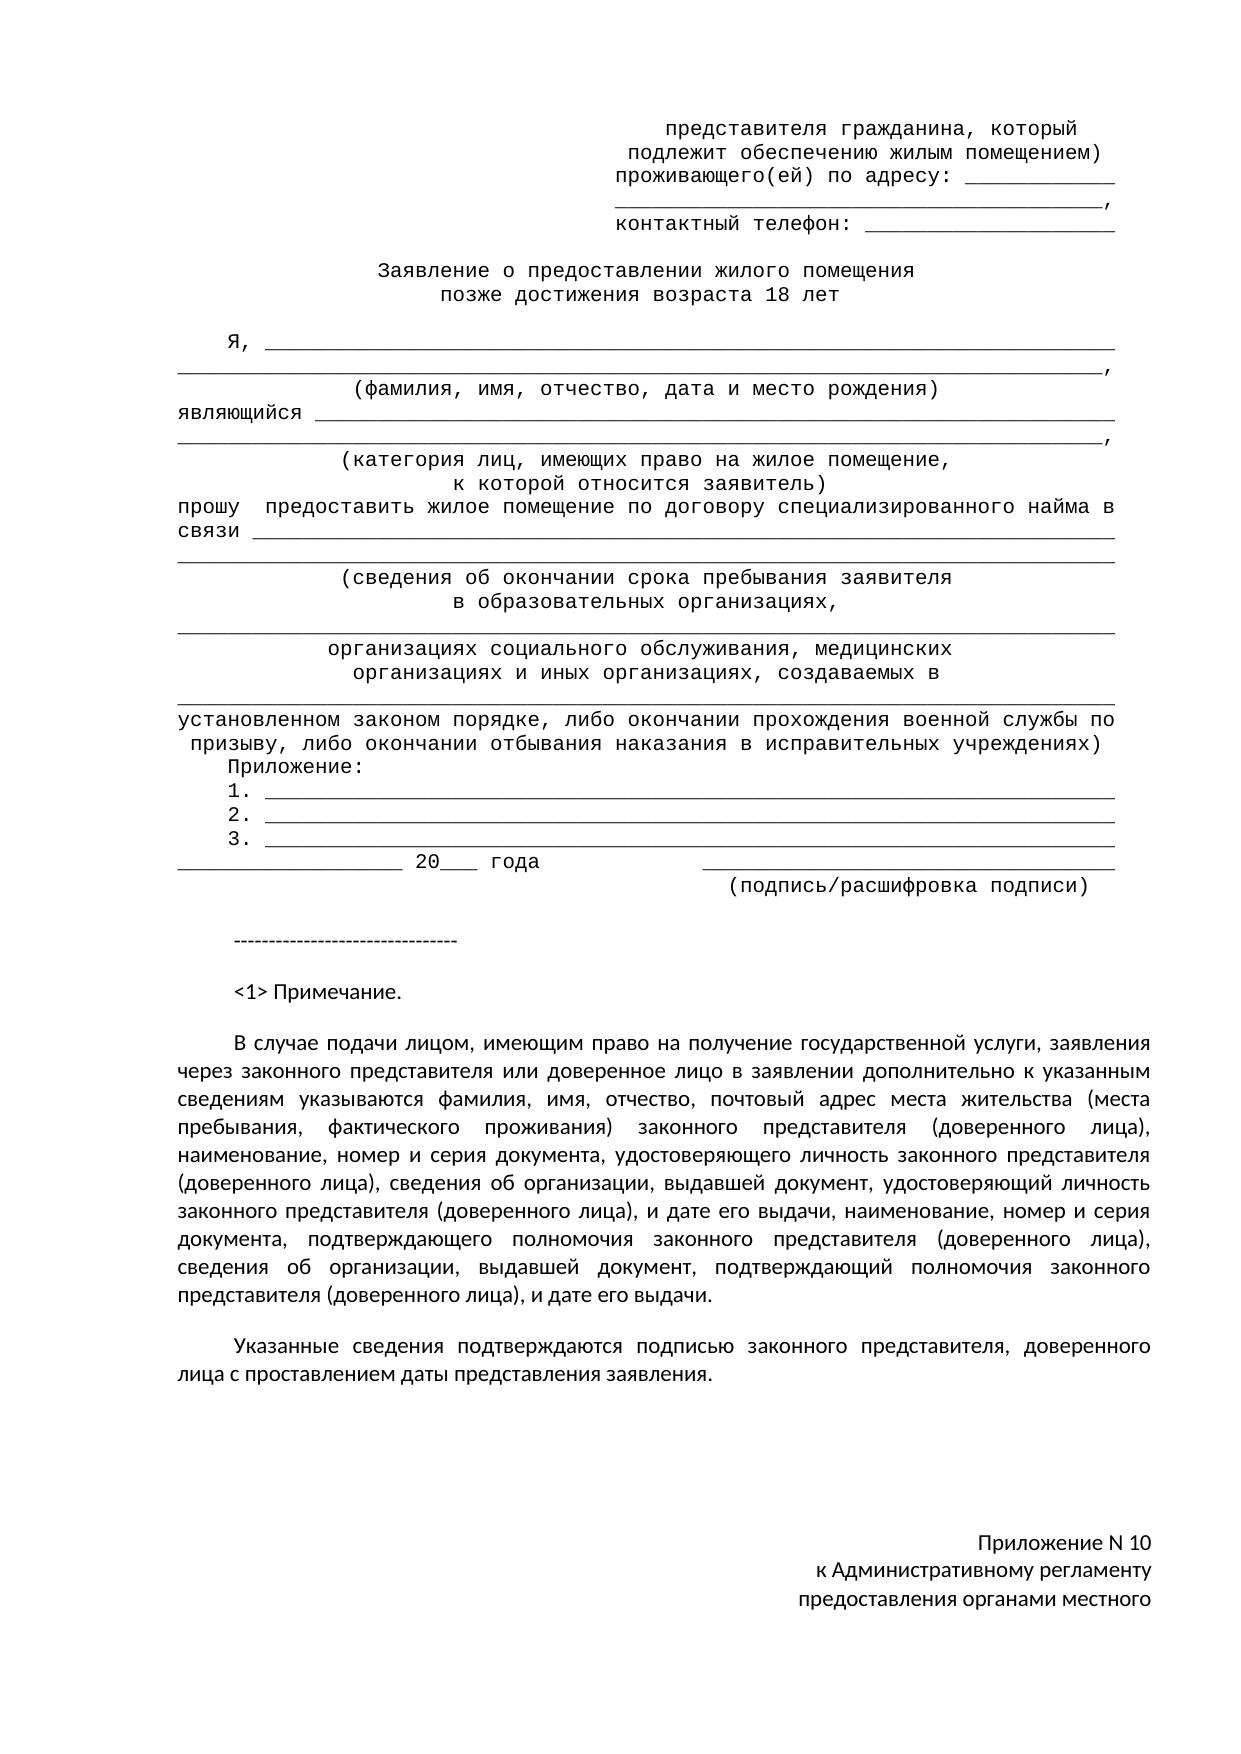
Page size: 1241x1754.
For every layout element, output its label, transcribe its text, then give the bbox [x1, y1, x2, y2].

text подлежит обеспечению жилым помещением) [177, 142, 1152, 165]
text <1> Примечание. [177, 977, 1152, 1005]
text установленном законом порядке, либо окончании прохождения военной службы по [177, 709, 1152, 733]
text __________________________________________________________________________, [177, 354, 1152, 378]
text Приложение N 10 [177, 1528, 1152, 1556]
text ___________________________________________________________________________ [177, 615, 1152, 638]
text 1. ____________________________________________________________________ [177, 780, 1152, 804]
text Указанные сведения подтверждаются подписью законного представителя, доверенного лица с проставлением даты представления заявления. [177, 1331, 1152, 1387]
text позже достижения возраста 18 лет [177, 284, 1152, 307]
text -------------------------------- [177, 926, 1152, 954]
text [177, 189, 1152, 213]
text связи _____________________________________________________________________ [177, 520, 1152, 544]
text 3. ____________________________________________________________________ [177, 827, 1152, 851]
text Приложение: [177, 757, 1152, 780]
text __________________ 20___ года _________________________________ [177, 851, 1152, 875]
text в образовательных организациях, [177, 591, 1152, 615]
text В случае подачи лицом, имеющим право на получение государственной услуги, заявления через законного представителя или доверенное лицо в заявлении дополнительно к указанным сведениям указываются фамилия, имя, отчество, почтовый адрес места жительства (места пребывания, фактического проживания) законного представителя (доверенного лица), наименование, номер и серия документа, удостоверяющего личность законного представителя (доверенного лица), сведения об организации, выдавшей документ, удостоверяющий личность законного представителя (доверенного лица), и дате его выдачи, наименование, номер и серия документа, подтверждающего полномочия законного представителя (доверенного лица), сведения об организации, выдавшей документ, подтверждающий полномочия законного представителя (доверенного лица), и дате его выдачи. [177, 1028, 1152, 1308]
text к Административному регламенту [177, 1556, 1152, 1584]
text 2. ____________________________________________________________________ [177, 804, 1152, 827]
text прошу предоставить жилое помещение по договору специализированного найма в [177, 496, 1152, 520]
text к которой относится заявитель) [177, 473, 1152, 496]
text организациях социального обслуживания, медицинских [177, 638, 1152, 662]
text (сведения об окончании срока пребывания заявителя [177, 567, 1152, 591]
text Я, ____________________________________________________________________ [177, 331, 1152, 354]
text контактный телефон: ____________________ [177, 213, 1152, 236]
text ___________________________________________________________________________ [177, 686, 1152, 709]
text (фамилия, имя, отчество, дата и место рождения) [177, 378, 1152, 402]
text проживающего(ей) по адресу: ____________ [177, 165, 1152, 189]
text (подпись/расшифровка подписи) [177, 875, 1152, 898]
text представителя гражданина, который [177, 118, 1152, 142]
text (категория лиц, имеющих право на жилое помещение, [177, 449, 1152, 473]
text Заявление о предоставлении жилого помещения [177, 260, 1152, 284]
text призыву, либо окончании отбывания наказания в исправительных учреждениях) [177, 733, 1152, 757]
text организациях и иных организациях, создаваемых в [177, 662, 1152, 686]
text предоставления органами местного [177, 1584, 1152, 1612]
text __________________________________________________________________________, [177, 426, 1152, 449]
text ___________________________________________________________________________ [177, 544, 1152, 567]
text являющийся ________________________________________________________________ [177, 402, 1152, 426]
